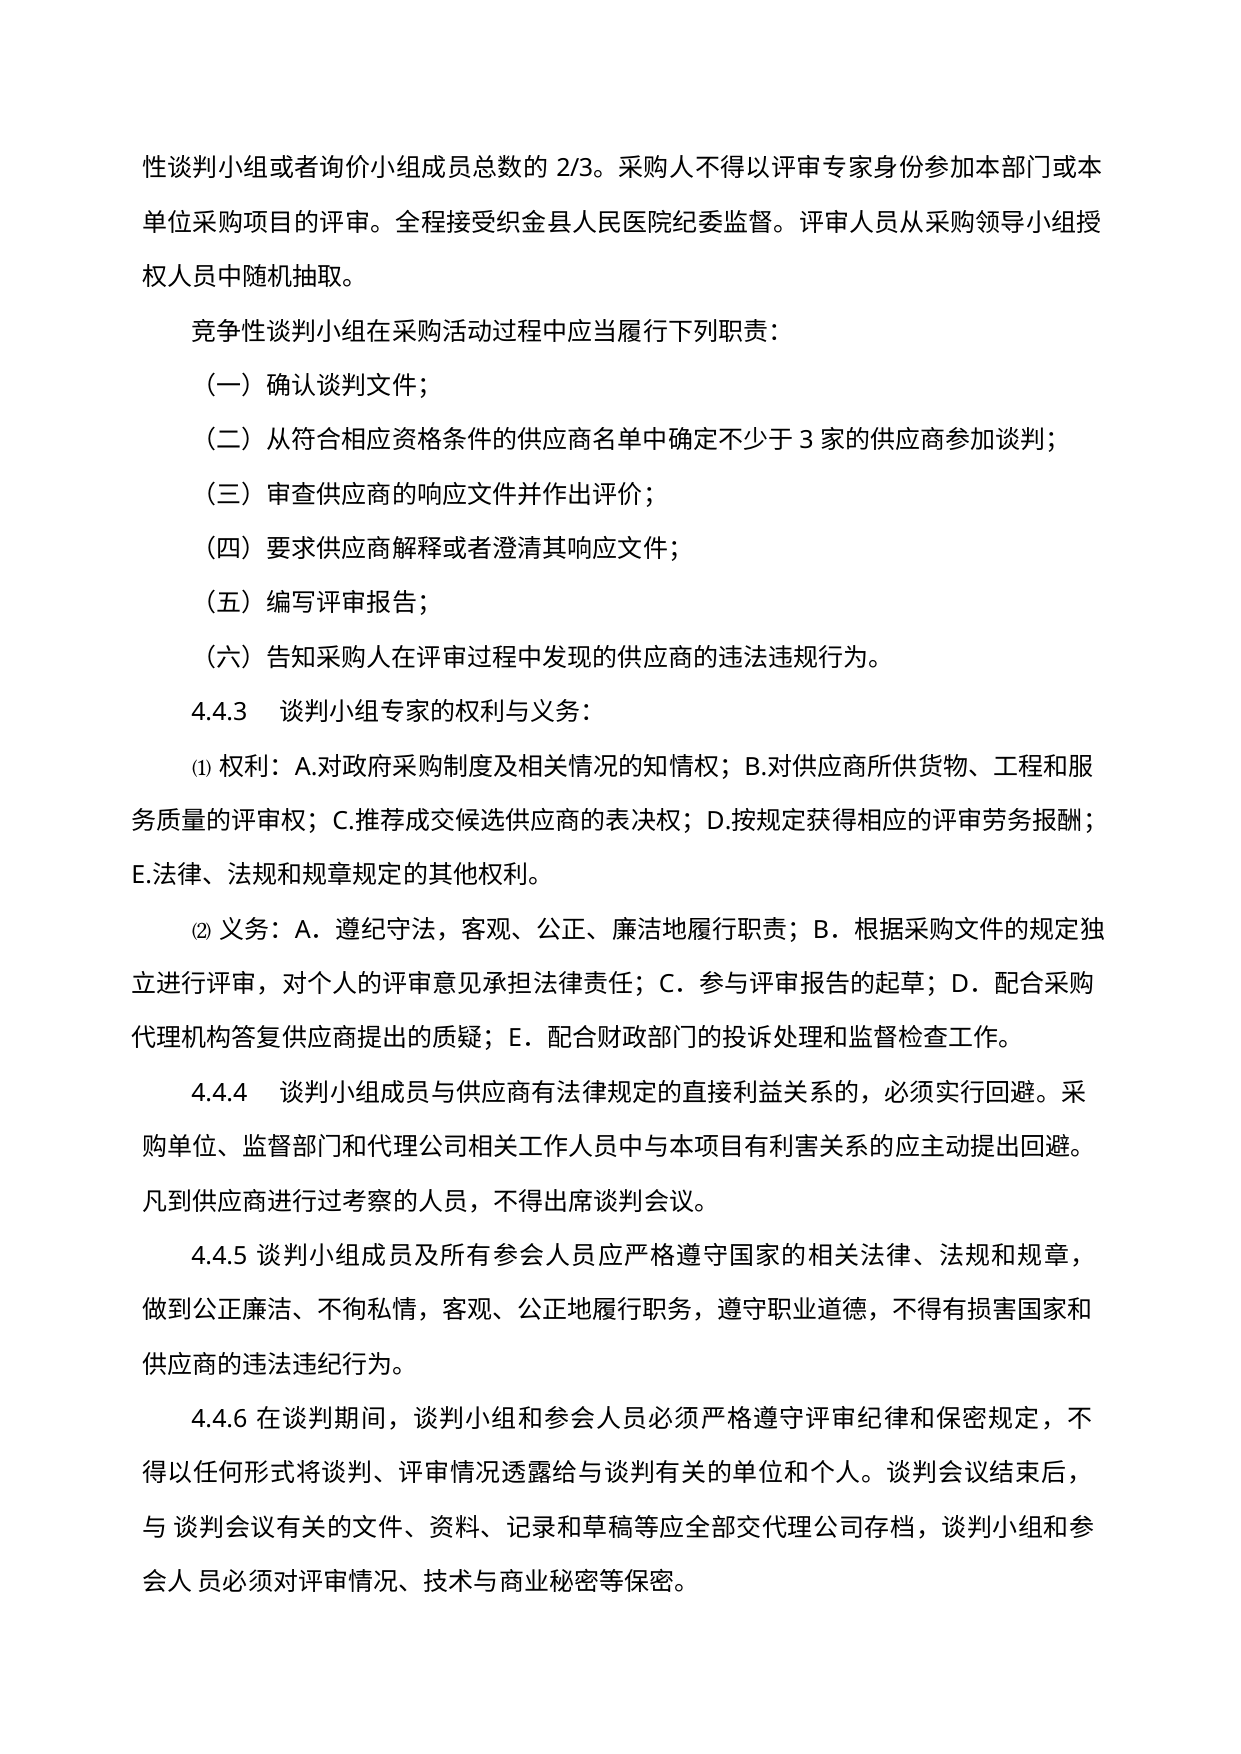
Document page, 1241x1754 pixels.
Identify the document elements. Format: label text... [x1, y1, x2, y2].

text （六）告知采购人在评审过程中发现的供应商的违法违规行为。 [191, 637, 1077, 673]
text （三）审查供应商的响应文件并作出评价； [191, 474, 1115, 510]
text 4.4.4 谈判小组成员与供应商有法律规定的直接利益关系的，必须实行回避。采 购单位、监督部门和代理公司相关工作人员中与本项目有利害关系的应主动提出回避。 凡到供应商进行过考察的人员，不得出席谈判会议。 [142, 1072, 1103, 1217]
text 竞争性谈判小组在采购活动过程中应当履行下列职责： [191, 311, 1115, 347]
text 4.4.6 在谈判期间，谈判小组和参会人员必须严格遵守评审纪律和保密规定，不 得以任何形式将谈判、评审情况透露给与谈判有关的单位和个人。谈判会议结束后，与 谈判会议有关的文件、资料、记录和草稿等应全部交代理公司存档，谈判小组和参会人 员必须对评审情况、技术与商业秘密等保密。 [142, 1398, 1095, 1598]
text （一）确认谈判文件； [191, 365, 1115, 402]
text （五）编写评审报告； [191, 583, 1115, 619]
text 4.4.3 谈判小组专家的权利与义务： [191, 692, 1077, 728]
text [142, 148, 1104, 293]
text 4.4.5 谈判小组成员及所有参会人员应严格遵守国家的相关法律、法规和规章， 做到公正廉洁、不徇私情，客观、公正地履行职务，遵守职业道德，不得有损害国家和供应商的违法违纪行为。 [142, 1235, 1095, 1380]
text （二）从符合相应资格条件的供应商名单中确定不少于 3 家的供应商参加谈判； [191, 420, 1115, 456]
text ⑴ 权利：A.对政府采购制度及相关情况的知情权；B.对供应商所供货物、工程和服务质量的评审权；C.推荐成交候选供应商的表决权；D.按规定获得相应的评审劳务报酬；E.法律、法规和规章规定的其他权利。 [131, 746, 1109, 891]
text （四）要求供应商解释或者澄清其响应文件； [191, 528, 1115, 565]
text ⑵ 义务：A．遵纪守法，客观、公正、廉洁地履行职责；B．根据采购文件的规定独立进行评审，对个人的评审意见承担法律责任；C．参与评审报告的起草；D．配合采购代理机构答复供应商提出的质疑；E．配合财政部门的投诉处理和监督检查工作。 [131, 909, 1109, 1054]
